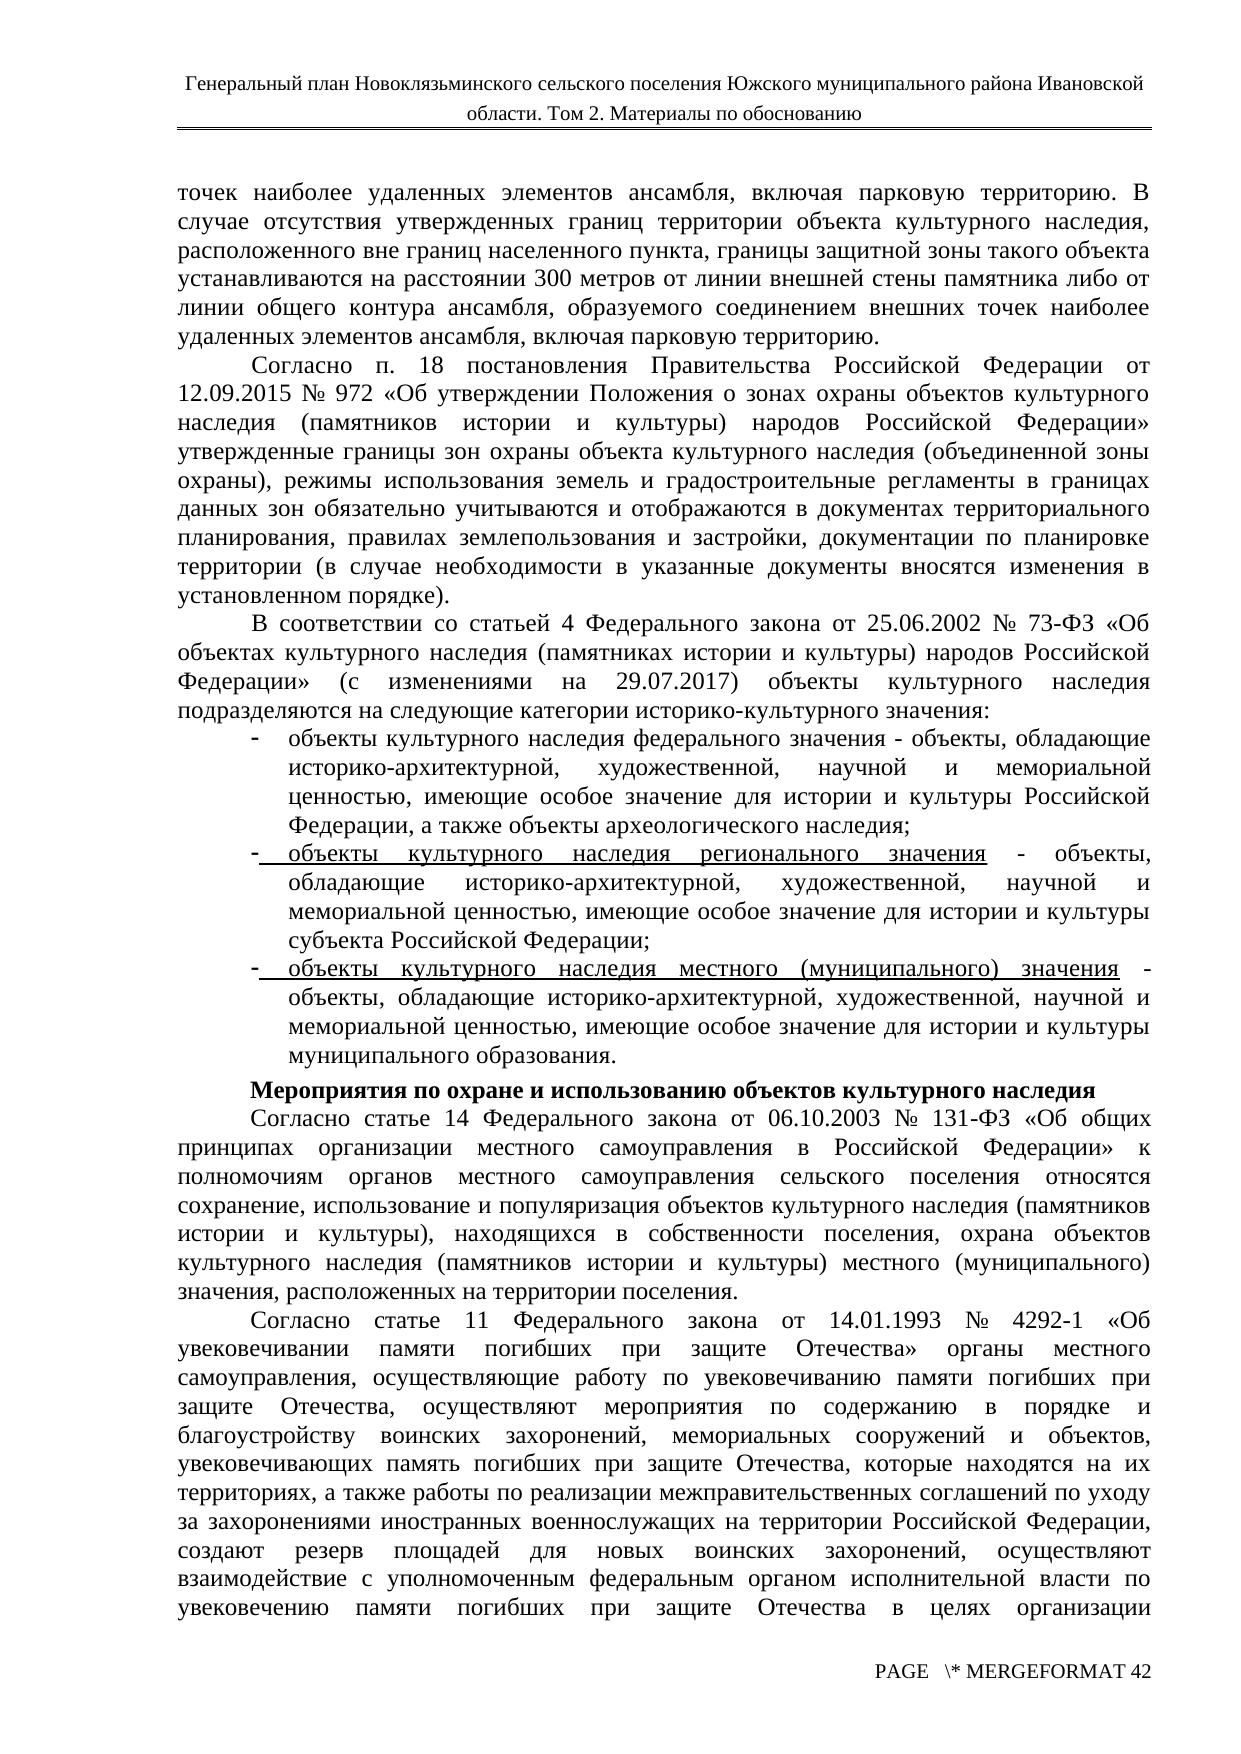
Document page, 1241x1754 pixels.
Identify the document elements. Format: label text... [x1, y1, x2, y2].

list объекты культурного наследия регионального значения - объекты, обладающие историко-архитектурной, художественной, научной и мемориальной ценностью, имеющие особое значение для истории и культуры субъекта Российской Федерации; [251, 838, 1152, 953]
list Мероприятия по охране и использованию объектов культурного наследия [177, 1075, 1152, 1103]
list объекты культурного наследия местного (муниципального) значения - объекты, обладающие историко-архитектурной, художественной, научной и мемориальной ценностью, имеющие особое значение для истории и культуры муниципального образования. [251, 953, 1152, 1068]
list Согласно статье 14 Федерального закона от 06.10.2003 № 131-ФЗ «Об общих принципах организации местного самоуправления в Российской Федерации» к полномочиям органов местного самоуправления сельского поселения относятся сохранение, использование и популяризация объектов культурного наследия (памятников истории и культуры), находящихся в собственности поселения, охрана объектов культурного наследия (памятников истории и культуры) местного (муниципального) значения, расположенных на территории поселения. [177, 1103, 1152, 1305]
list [177, 1305, 1152, 1621]
text Согласно п. 18 постановления Правительства Российской Федерации от 12.09.2015 № 972 «Об утверждении Положения о зонах охраны объектов культурного наследия (памятников истории и культуры) народов Российской Федерации» утвержденные границы зон охраны объекта культурного наследия (объединенной зоны охраны), режимы использования земель и градостроительные регламенты в границах данных зон обязательно учитываются и отображаются в документах территориального планирования, правилах землепользования и застройки, документации по планировке территории (в случае необходимости в указанные документы вносятся изменения в установленном порядке). [177, 350, 1152, 608]
list объекты культурного наследия федерального значения - объекты, обладающие историко-архитектурной, художественной, научной и мемориальной ценностью, имеющие особое значение для истории и культуры Российской Федерации, а также объекты археологического наследия; [251, 723, 1152, 838]
text В соответствии со статьей 4 Федерального закона от 25.06.2002 № 73-ФЗ «Об объектах культурного наследия (памятниках истории и культуры) народов Российской Федерации» (с изменениями на 29.07.2017) объекты культурного наследия подразделяются на следующие категории историко-культурного значения: [177, 608, 1152, 723]
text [177, 177, 1152, 350]
